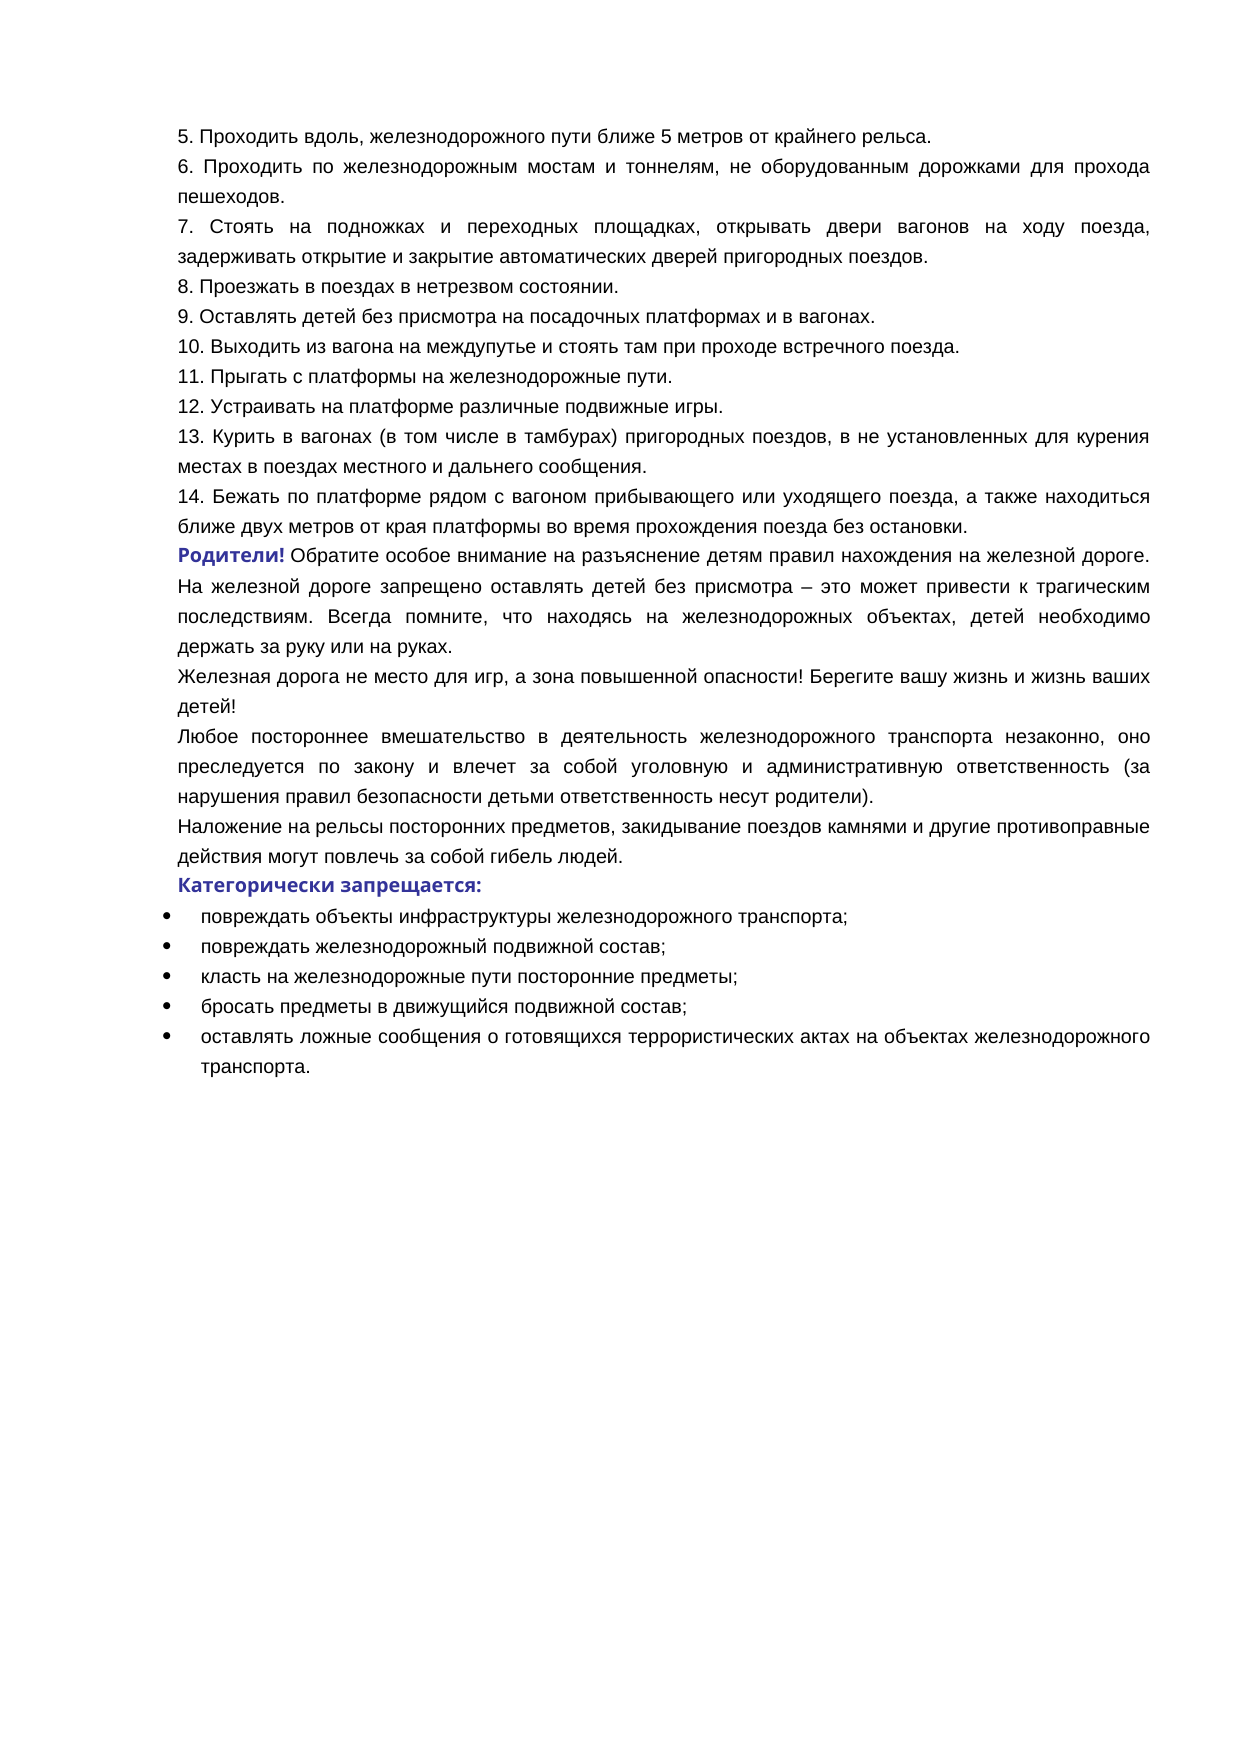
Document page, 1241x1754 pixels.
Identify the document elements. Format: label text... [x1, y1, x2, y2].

text 5. Проходить вдоль, железнодорожного пути ближе 5 метров от крайнего рельса. [177, 118, 1152, 148]
text Железная дорога не место для игр, а зона повышенной опасности! Берегите вашу жизнь и жизнь ваших детей! [177, 658, 1152, 718]
text 11. Прыгать с платформы на железнодорожные пути. [177, 358, 1152, 388]
text Любое постороннее вмешательство в деятельность железнодорожного транспорта незаконно, оно преследуется по закону и влечет за собой уголовную и административную ответственность (за нарушения правил безопасности детьми ответственность несут родители). [177, 718, 1152, 808]
text 7. Стоять на подножках и переходных площадках, открывать двери вагонов на ходу поезда, задерживать открытие и закрытие автоматических дверей пригородных поездов. [177, 208, 1152, 268]
list бросать предметы в движущийся подвижной состав; [163, 988, 1152, 1018]
text 10. Выходить из вагона на междупутье и стоять там при проходе встречного поезда. [177, 328, 1152, 358]
text Наложение на рельсы посторонних предметов, закидывание поездов камнями и другие противоправные действия могут повлечь за собой гибель людей. [177, 808, 1152, 868]
text Родители! Обратите особое внимание на разъяснение детям правил нахождения на железной дороге. На железной дороге запрещено оставлять детей без присмотра – это может привести к трагическим последствиям. Всегда помните, что находясь на железнодорожных объектах, детей необходимо держать за руку или на руках. [177, 538, 1152, 658]
list класть на железнодорожные пути посторонние предметы; [163, 958, 1152, 988]
text 9. Оставлять детей без присмотра на посадочных платформах и в вагонах. [177, 298, 1152, 328]
text 14. Бежать по платформе рядом с вагоном прибывающего или уходящего поезда, а также находиться ближе двух метров от края платформы во время прохождения поезда без остановки. [177, 478, 1152, 538]
list повреждать железнодорожный подвижной состав; [163, 928, 1152, 958]
text 13. Курить в вагонах (в том числе в тамбурах) пригородных поездов, в не установленных для курения местах в поездах местного и дальнего сообщения. [177, 418, 1152, 478]
text 12. Устраивать на платформе различные подвижные игры. [177, 388, 1152, 418]
text 6. Проходить по железнодорожным мостам и тоннелям, не оборудованным дорожками для прохода пешеходов. [177, 148, 1152, 208]
list оставлять ложные сообщения о готовящихся террористических актах на объектах железнодорожного транспорта. [163, 1018, 1152, 1078]
list повреждать объекты инфраструктуры железнодорожного транспорта; [163, 898, 1152, 928]
text 8. Проезжать в поездах в нетрезвом состоянии. [177, 268, 1152, 298]
text Категорически запрещается: [177, 868, 1152, 898]
